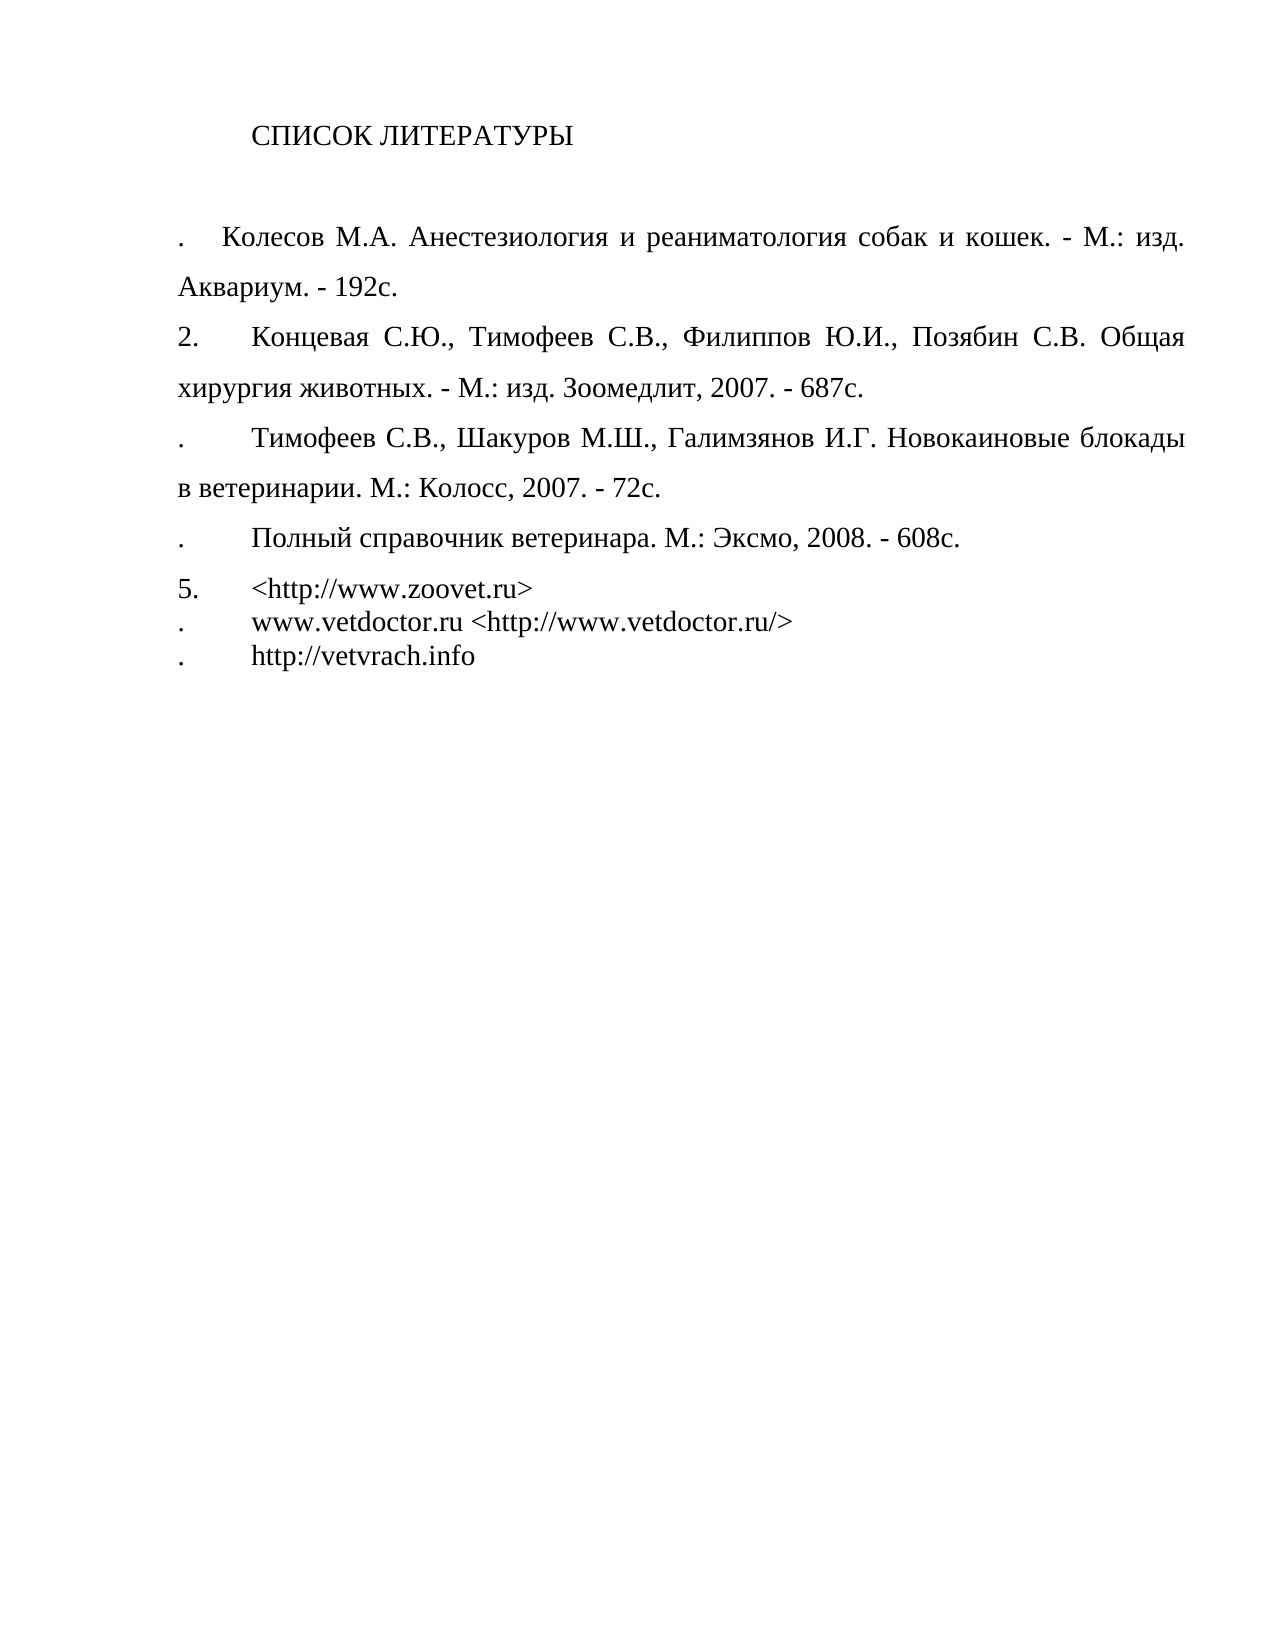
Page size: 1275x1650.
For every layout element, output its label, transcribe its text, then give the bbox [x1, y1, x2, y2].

text . Тимофеев С.В., Шакуров М.Ш., Галимзянов И.Г. Новокаиновые блокады в ветеринарии. М.: Колосс, 2007. - 72с. [177, 420, 1186, 504]
text СПИСОК ЛИТЕРАТУРЫ [177, 118, 1186, 152]
text . http://vetvrach.info [177, 638, 1186, 672]
text . Полный справочник ветеринара. М.: Эксмо, 2008. - 608с. [177, 521, 1186, 554]
text 2. Концевая С.Ю., Тимофеев С.В., Филиппов Ю.И., Позябин С.В. Общая хирургия животных. - М.: изд. Зоомедлит, 2007. - 687с. [177, 319, 1186, 403]
text . Колесов М.А. Анестезиология и реаниматология собак и кошек. - М.: изд. Аквариум. - 192с. [177, 219, 1186, 303]
text 5. <http://www.zoovet.ru> [177, 571, 1186, 604]
text . www.vetdoctor.ru <http://www.vetdoctor.ru/> [177, 604, 1186, 638]
